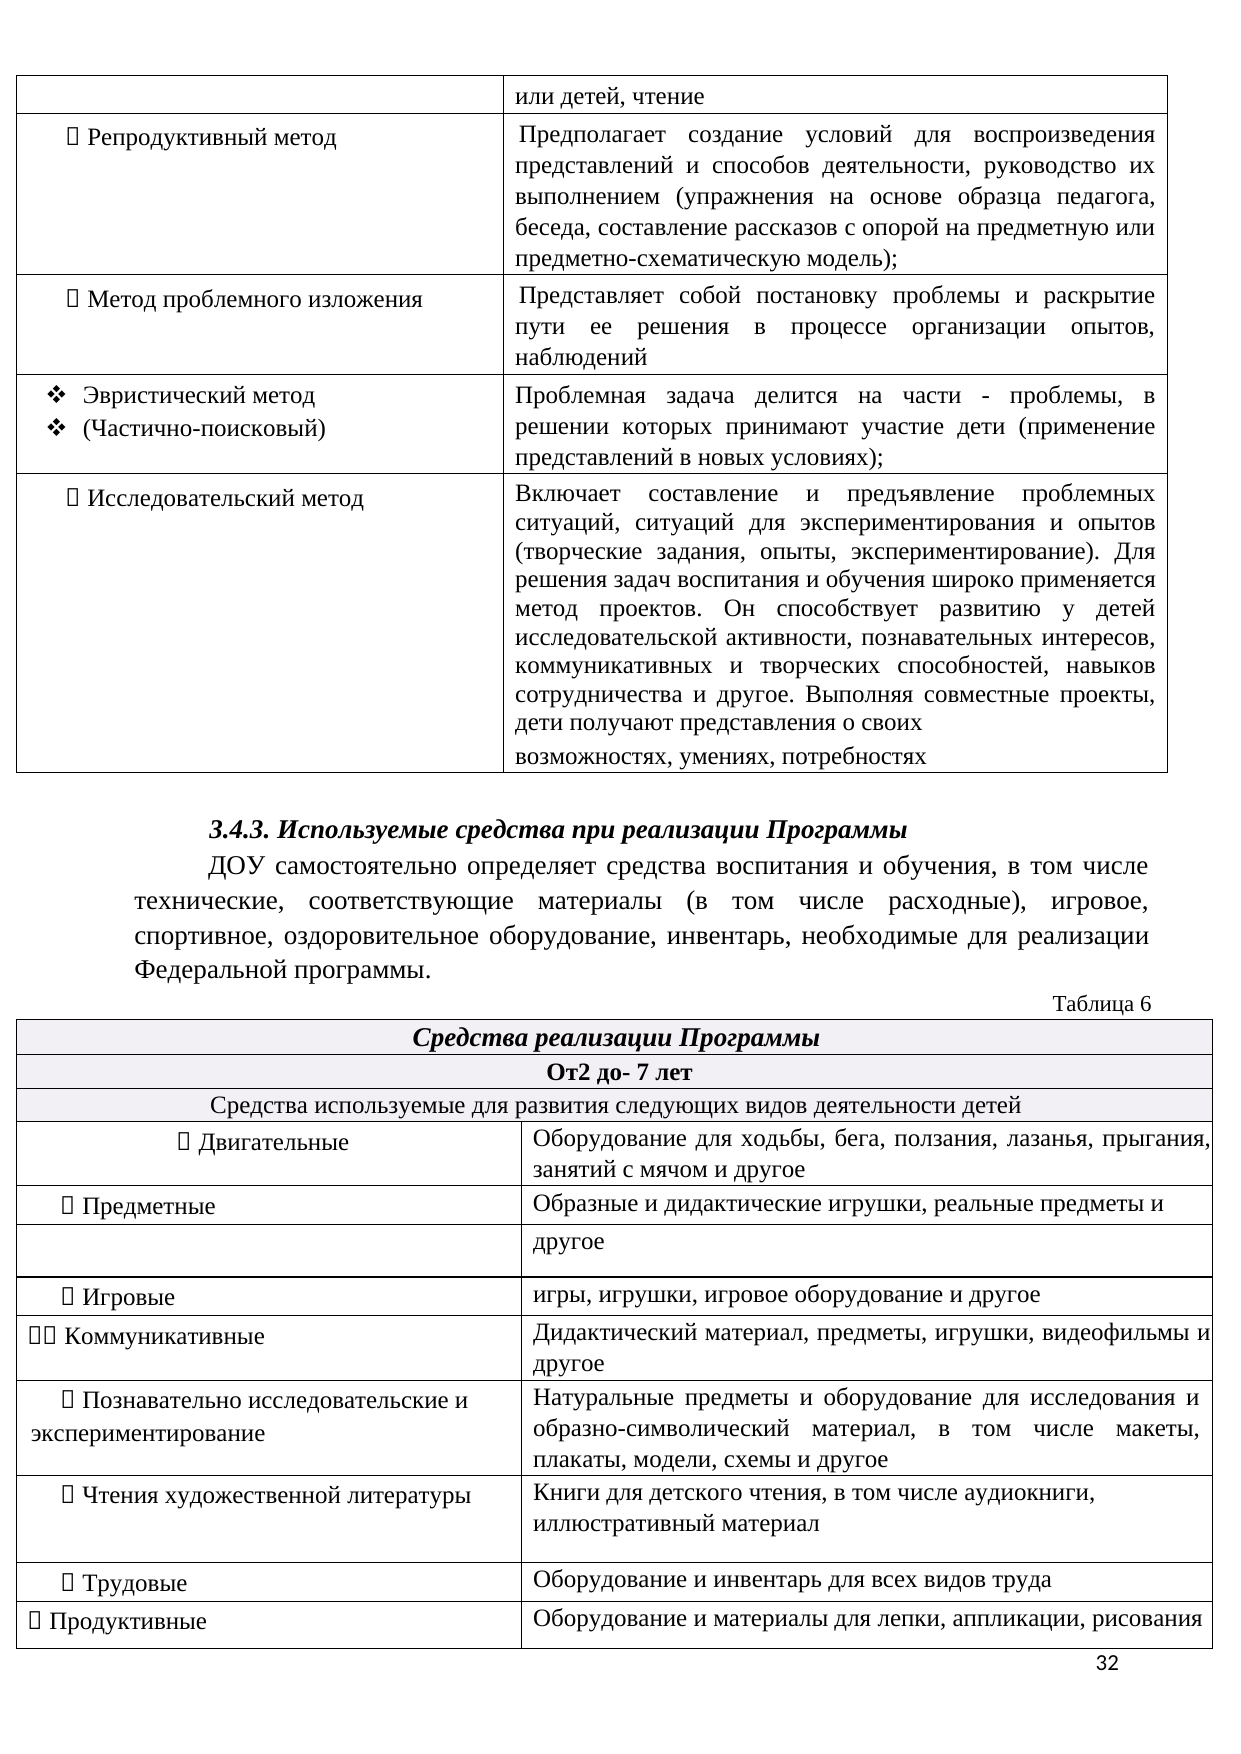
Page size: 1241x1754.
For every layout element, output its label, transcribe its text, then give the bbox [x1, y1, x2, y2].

table_cell игры, игрушки, игровое оборудование и другое [522, 1278, 1212, 1315]
table_cell [17, 1225, 521, 1276]
table_cell  Исследовательский метод [17, 474, 503, 772]
text ДОУ самостоятельно определяет средства воспитания и обучения, в том числе технические, соответствующие материалы (в том числе расходные), игровое, спортивное, оздоровительное оборудование, инвентарь, необходимые для реализации Федеральной программы. [134, 849, 1150, 985]
table_cell  Коммуникативные [17, 1316, 521, 1379]
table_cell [504, 76, 1167, 112]
table_cell  Репродуктивный метод [17, 114, 503, 274]
table_cell  Чтения художественной литературы [17, 1476, 521, 1562]
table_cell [17, 76, 503, 112]
table_cell Натуральные предметы и оборудование для исследования и образно-символический материал, в том числе макеты, плакаты, модели, схемы и другое [522, 1381, 1212, 1475]
table_cell  Трудовые [17, 1563, 521, 1601]
table_cell Книги для детского чтения, в том числе аудиокниги, иллюстративный материал [522, 1476, 1212, 1562]
table_cell Оборудование и инвентарь для всех видов труда [522, 1563, 1212, 1601]
table_cell Предполагает создание условий для воспроизведения представлений и способов деятельности, руководство их выполнением (упражнения на основе образца педагога, беседа, составление рассказов с опорой на предметную или предметно-схематическую модель); [504, 114, 1167, 274]
table_cell Эвристический метод (Частично-поисковый) [17, 375, 503, 473]
text 3.4.3. Используемые средства при реализации Программы [209, 814, 1151, 845]
table_cell  Двигательные [17, 1122, 521, 1185]
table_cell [522, 1602, 1212, 1647]
table_cell  Предметные [17, 1186, 521, 1224]
table_header Средства реализации Программы [17, 1020, 1212, 1054]
table_cell Средства используемые для развития следующих видов деятельности детей [17, 1089, 1212, 1121]
table_cell другое [522, 1225, 1212, 1276]
table_cell  Метод проблемного изложения [17, 275, 503, 373]
table_cell От2 до- 7 лет [17, 1055, 1212, 1088]
table_cell  Познавательно исследовательские и экспериментирование [17, 1381, 521, 1475]
table_cell  Игровые [17, 1278, 521, 1315]
table_cell Дидактический материал, предметы, игрушки, видеофильмы и другое [522, 1316, 1212, 1379]
text Таблица 6 [75, 990, 1151, 1016]
table_cell Оборудование для ходьбы, бега, ползания, лазанья, прыгания, занятий с мячом и другое [522, 1122, 1212, 1185]
table_cell  Продуктивные [17, 1602, 521, 1647]
table_cell Проблемная задача делится на части - проблемы, в решении которых принимают участие дети (применение представлений в новых условиях); [504, 375, 1167, 473]
table_cell Включает составление и предъявление проблемных ситуаций, ситуаций для экспериментирования и опытов (творческие задания, опыты, экспериментирование). Для решения задач воспитания и обучения широко применяется метод проектов. Он способствует развитию у детей исследовательской активности, познавательных интересов, коммуникативных и творческих способностей, навыков сотрудничества и другое. Выполняя совместные проекты, дети получают представления о своих возможностях, умениях, потребностях [504, 474, 1167, 772]
table_cell Представляет собой постановку проблемы и раскрытие пути ее решения в процессе организации опытов, наблюдений [504, 275, 1167, 373]
table_cell Образные и дидактические игрушки, реальные предметы и [522, 1186, 1212, 1224]
